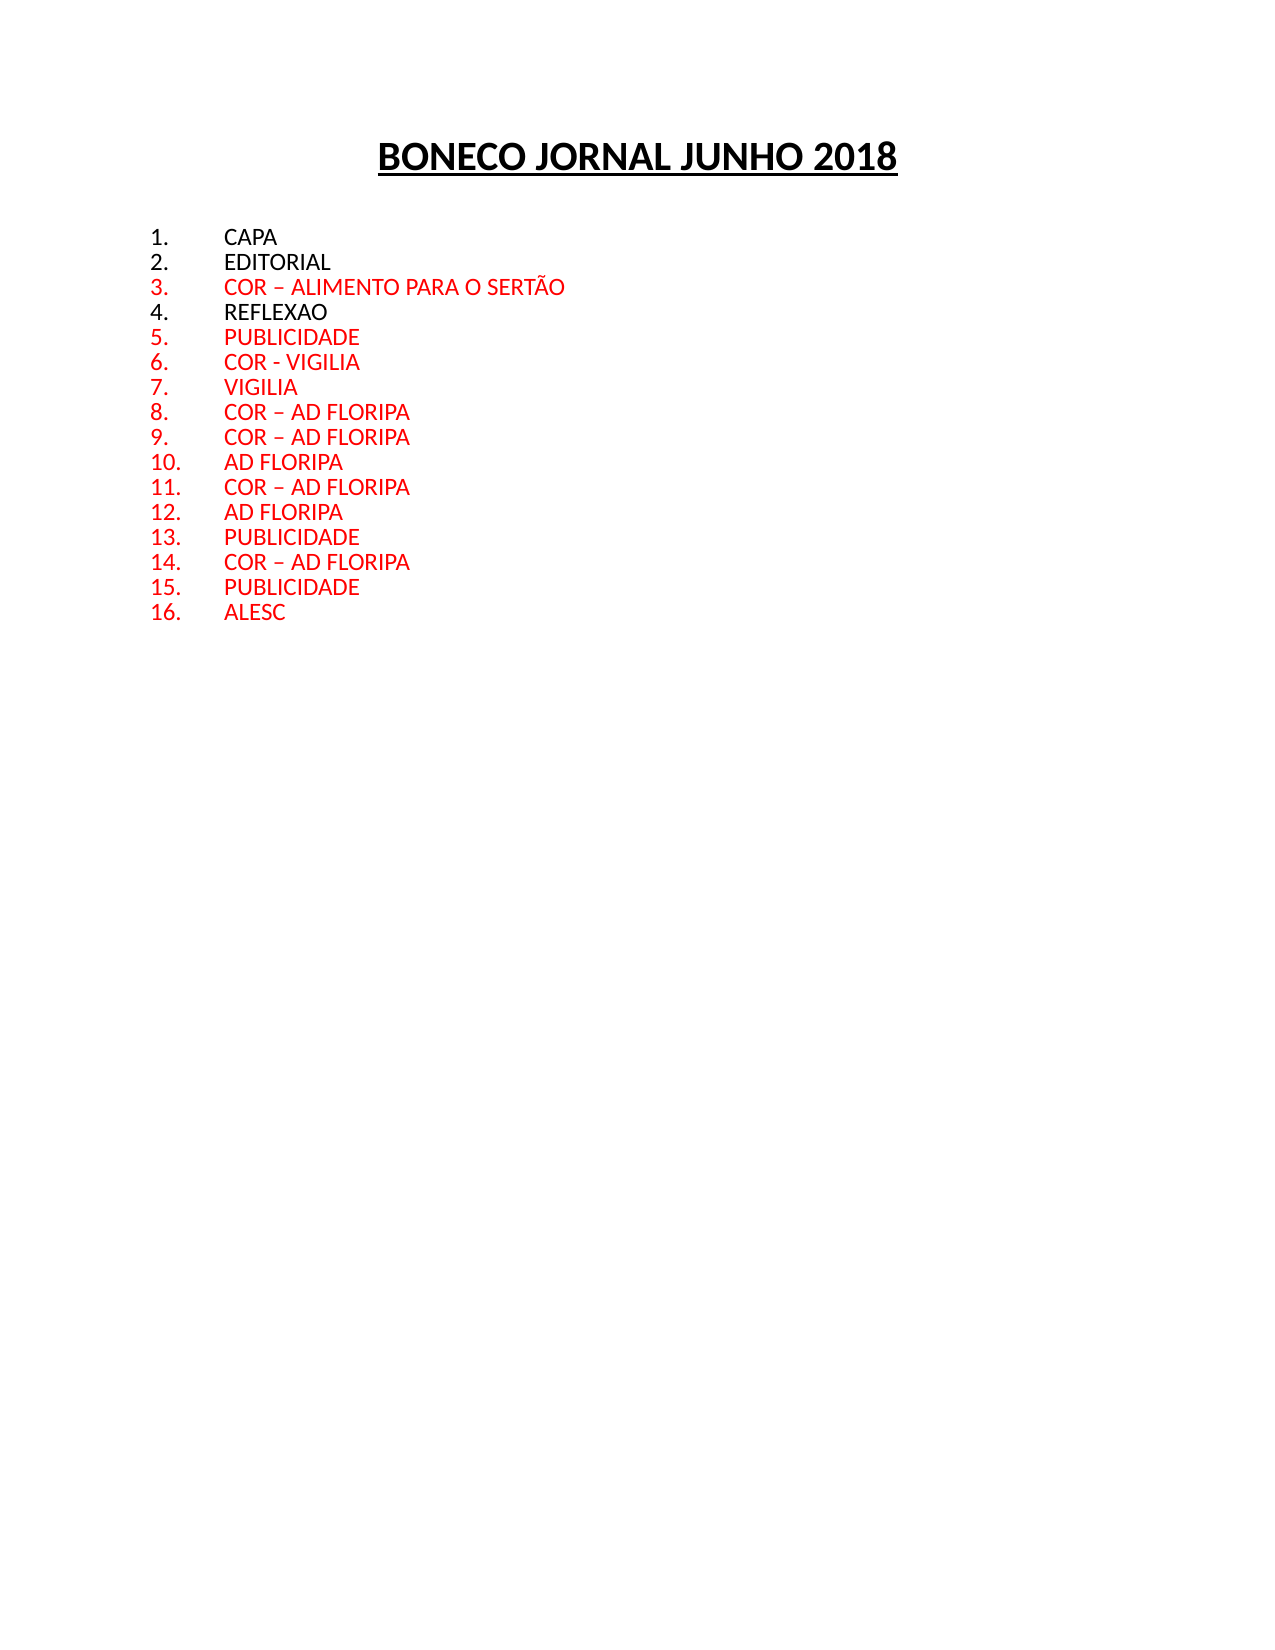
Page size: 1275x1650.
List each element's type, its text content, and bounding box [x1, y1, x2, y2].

list COR – AD FLORIPA [112, 400, 1125, 425]
list AD FLORIPA [112, 500, 1125, 525]
list ALESC [112, 600, 1125, 625]
list REFLEXAO [112, 300, 1125, 325]
text BONECO JORNAL JUNHO 2018 [150, 150, 1125, 175]
list COR – AD FLORIPA [112, 475, 1125, 500]
list PUBLICIDADE [112, 575, 1125, 600]
list COR – AD FLORIPA [112, 425, 1125, 450]
list COR - VIGILIA [112, 350, 1125, 375]
list EDITORIAL [112, 250, 1125, 275]
list PUBLICIDADE [112, 325, 1125, 350]
list CAPA [112, 225, 1125, 250]
list AD FLORIPA [112, 450, 1125, 475]
list COR – ALIMENTO PARA O SERTÃO [112, 275, 1125, 300]
list COR – AD FLORIPA [112, 550, 1125, 575]
list PUBLICIDADE [112, 525, 1125, 550]
list VIGILIA [112, 375, 1125, 400]
